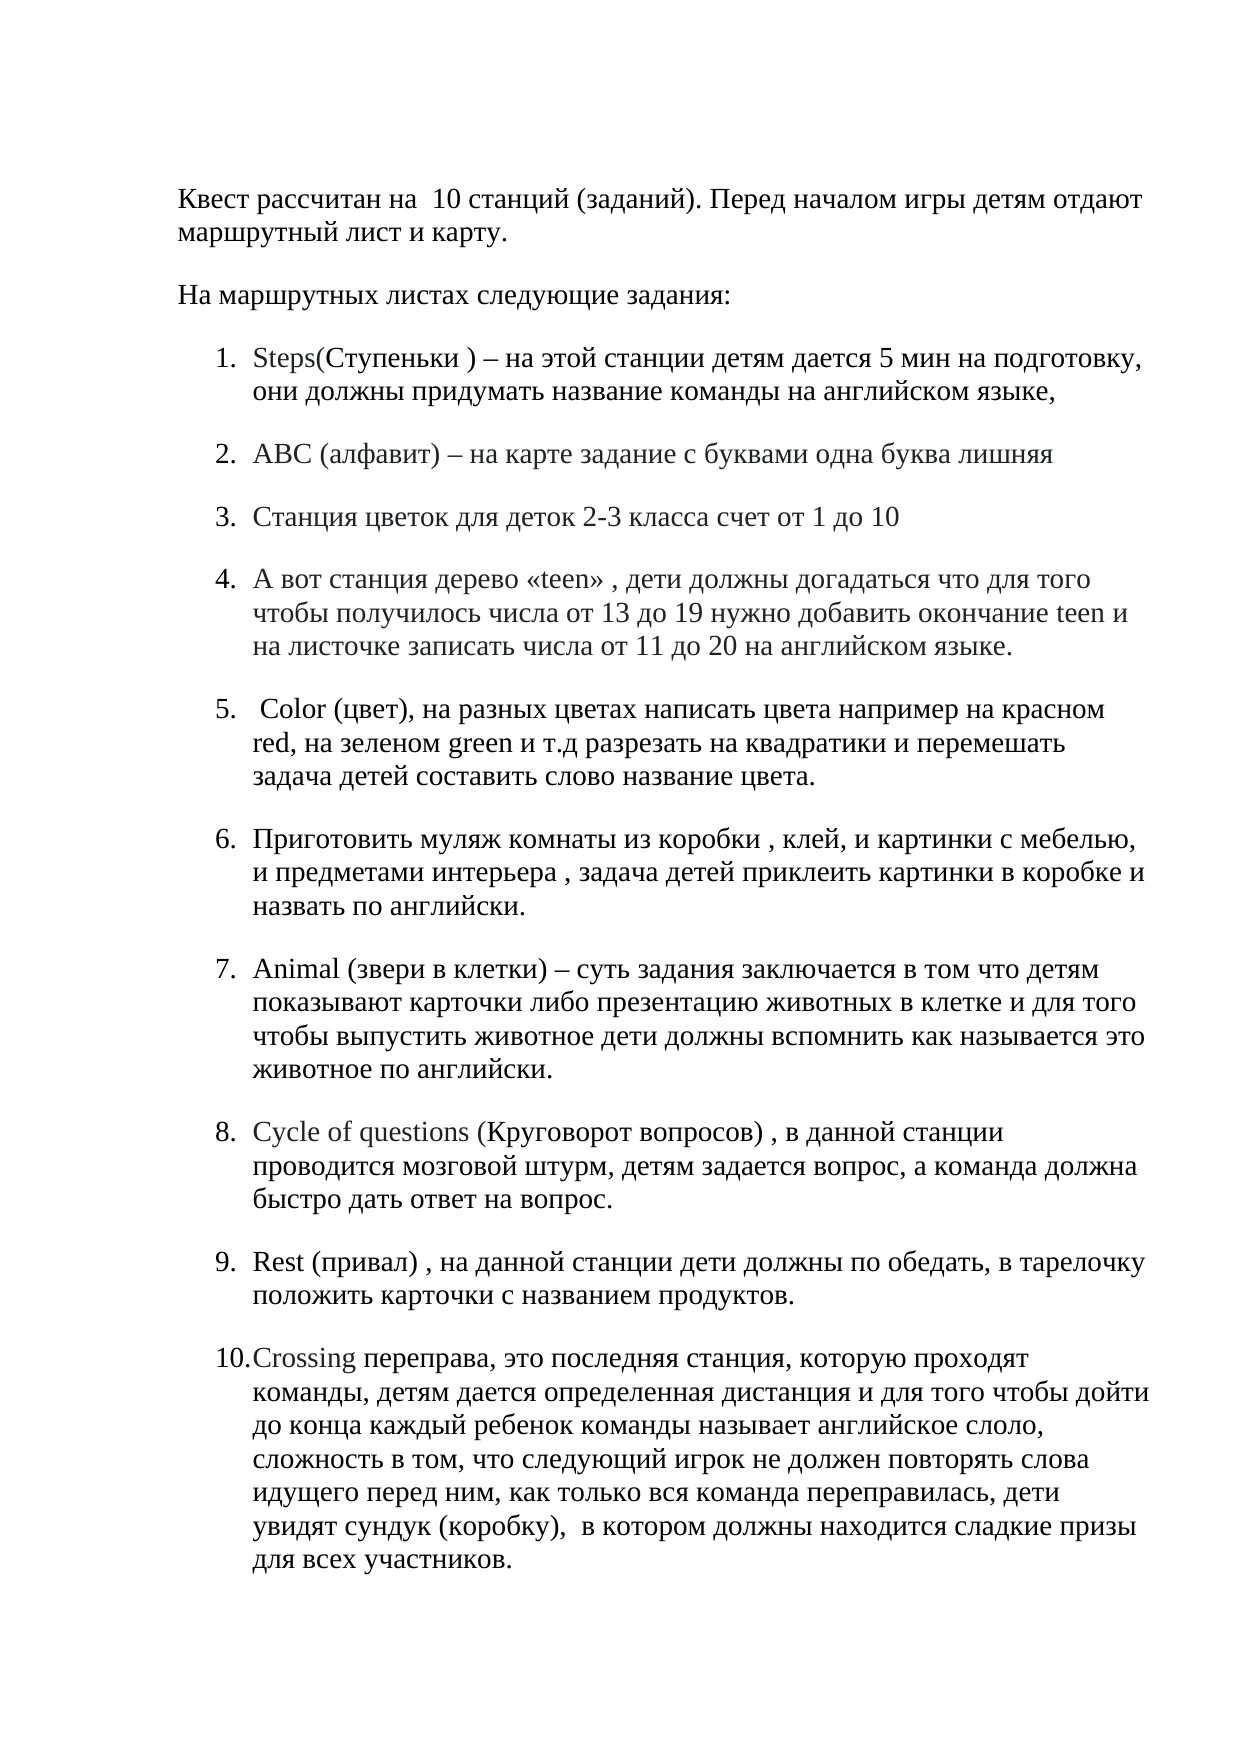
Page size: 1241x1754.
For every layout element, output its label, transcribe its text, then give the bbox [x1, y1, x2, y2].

text Квест рассчитан на 10 станций (заданий). Перед началом игры детям отдают маршрутный лист и карту. [177, 181, 1152, 248]
list Приготовить муляж комнаты из коробки , клей, и картинки с мебелью, и предметами интерьера , задача детей приклеить картинки в коробке и назвать по английски. [215, 821, 1152, 922]
text На маршрутных листах следующие задания: [177, 277, 1152, 311]
list Rest (привал) , на данной станции дети должны по обедать, в тарелочку положить карточки с названием продуктов. [215, 1244, 1152, 1311]
list Color (цвет), на разных цветах написать цвета например на красном red, на зеленом green и т.д разрезать на квадратики и перемешать задача детей составить слово название цвета. [215, 691, 1152, 792]
list Steps(Ступеньки ) – на этой станции детям дается 5 мин на подготовку, они должны придумать название команды на английском языке, [215, 340, 1152, 407]
list Crossing переправа, это последняя станция, которую проходят команды, детям дается определенная дистанция и для того чтобы дойти до конца каждый ребенок команды называет английское слоло, сложность в том, что следующий игрок не должен повторять слова идущего перед ним, как только вся команда переправилась, дети увидят сундук (коробку), в котором должны находится сладкие призы для всех участников. [215, 1340, 1152, 1575]
list Animal (звери в клетки) – суть задания заключается в том что детям показывают карточки либо презентацию животных в клетке и для того чтобы выпустить животное дети должны вспомнить как называется это животное по английски. [215, 951, 1152, 1085]
list АВС (алфавит) – на карте задание с буквами одна буква лишняя [215, 436, 1152, 469]
list А вот станция дерево «teen» , дети должны догадаться что для того чтобы получилось числа от 13 до 19 нужно добавить окончание teen и на листочке записать числа от 11 до 20 на английском языке. [215, 561, 1152, 662]
list Станция цветок для деток 2-3 класса счет от 1 до 10 [215, 499, 1152, 532]
list Cycle of questions (Круговорот вопросов) , в данной станции проводится мозговой штурм, детям задается вопрос, а команда должна быстро дать ответ на вопрос. [215, 1114, 1152, 1215]
